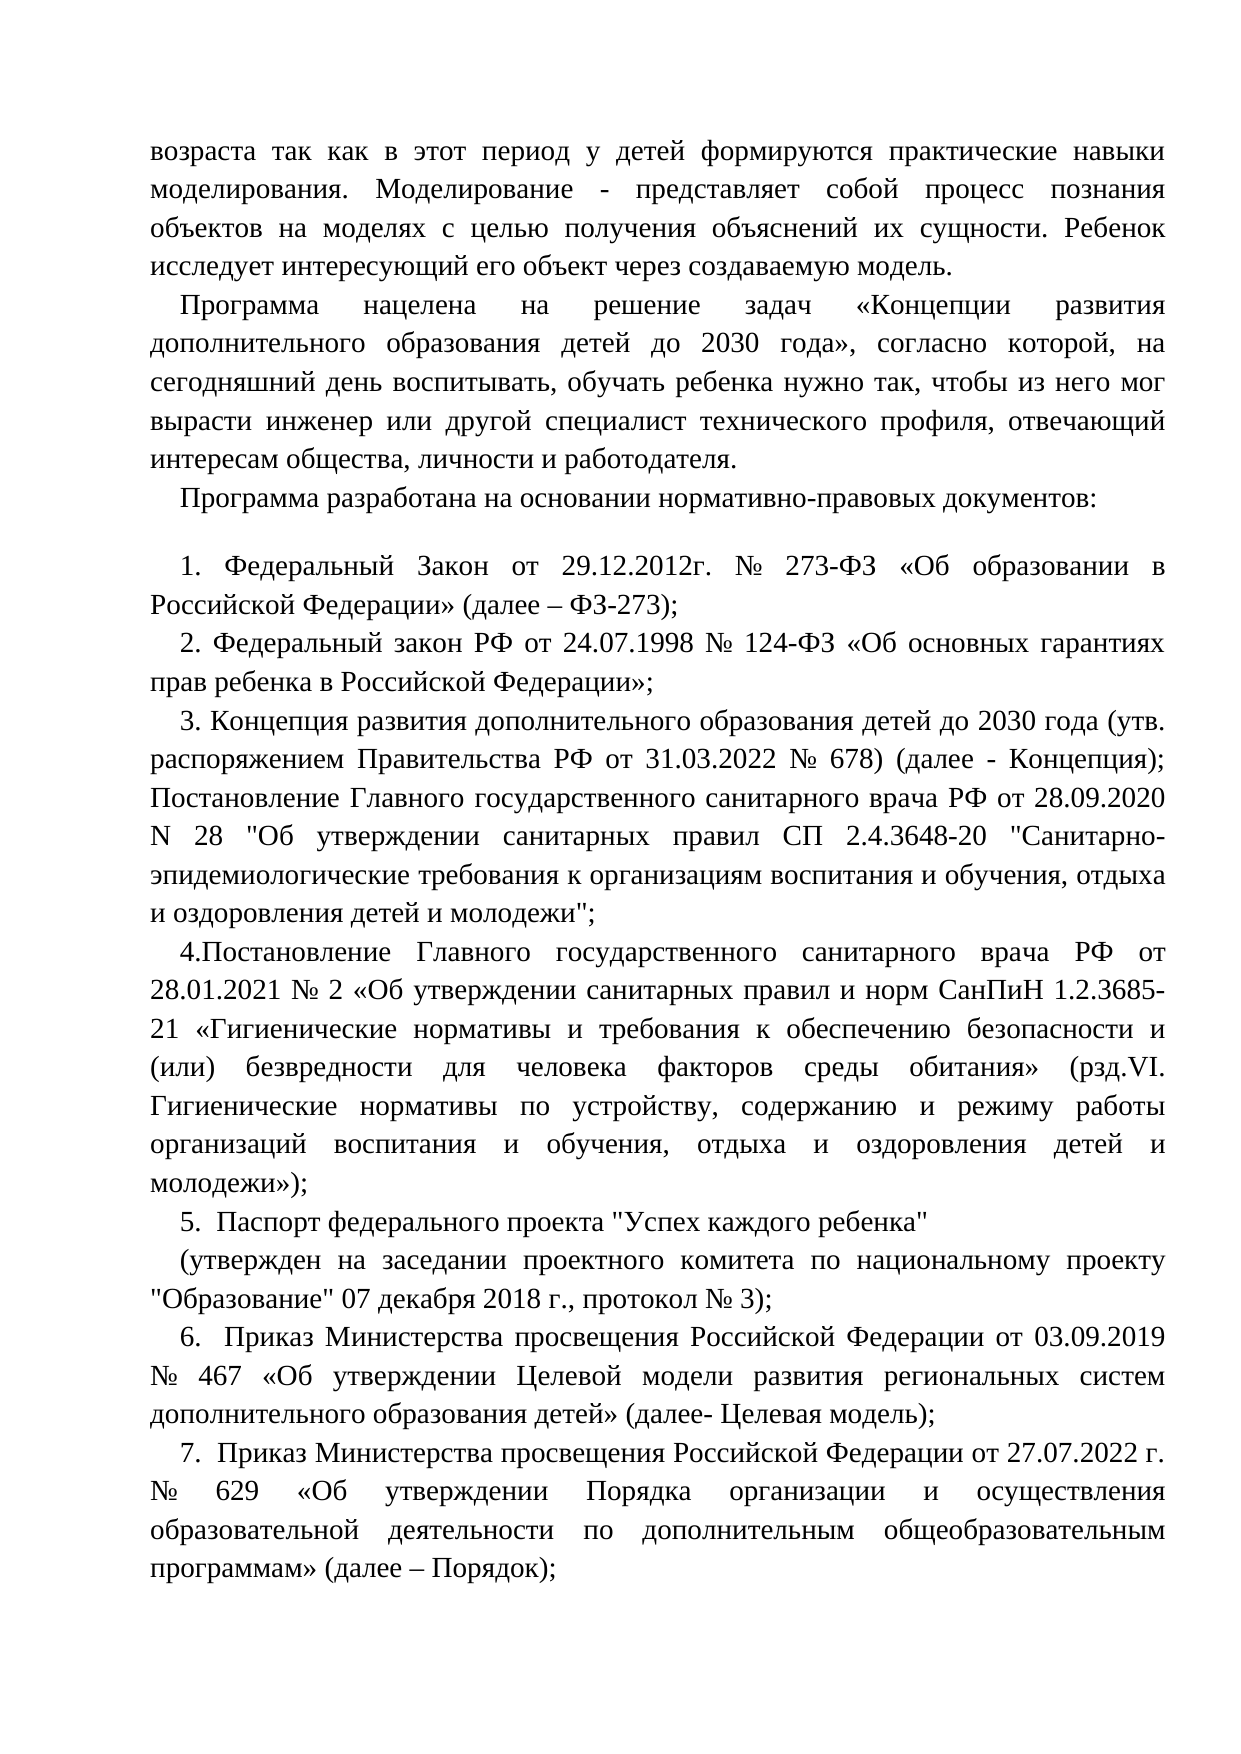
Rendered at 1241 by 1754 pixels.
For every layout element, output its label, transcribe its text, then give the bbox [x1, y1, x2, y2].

text 2. Федеральный закон РФ от 24.07.1998 № 124-ФЗ «Об основных гарантиях прав ребенка в Российской Федерации»; [150, 626, 1166, 698]
text 7. Приказ Министерства просвещения Российской Федерации от 27.07.2022 г. № 629 «Об утверждении Порядка организации и осуществления образовательной деятельности по дополнительным общеобразовательным программам» (далее – Порядок); [150, 1435, 1166, 1584]
text 3. Концепция развития дополнительного образования детей до 2030 года (утв. распоряжением Правительства РФ от 31.03.2022 № 678) (далее - Концепция); Постановление Главного государственного санитарного врача РФ от 28.09.2020 N 28 "Об утверждении санитарных правил СП 2.4.3648-20 "Санитарно-эпидемиологические требования к организациям воспитания и обучения, отдыха и оздоровления детей и молодежи"; [150, 703, 1166, 929]
text 1. Федеральный Закон от 29.12.2012г. № 273-ФЗ «Об образовании в Российской Федерации» (далее – ФЗ-273); [150, 548, 1166, 621]
text 4.Постановление Главного государственного санитарного врача РФ от 28.01.2021 № 2 «Об утверждении санитарных правил и норм СанПиН 1.2.3685-21 «Гигиенические нормативы и требования к обеспечению безопасности и (или) безвредности для человека факторов среды обитания» (рзд.VI. Гигиенические нормативы по устройству, содержанию и режиму работы организаций воспитания и обучения, отдыха и оздоровления детей и молодежи»); [150, 934, 1166, 1199]
text 5. Паспорт федерального проекта "Успех каждого ребенка" [150, 1204, 1166, 1237]
text 6. Приказ Министерства просвещения Российской Федерации от 03.09.2019 № 467 «Об утверждении Целевой модели развития региональных систем дополнительного образования детей» (далее- Целевая модель); [150, 1319, 1166, 1430]
text Программа разработана на основании нормативно-правовых документов: [150, 480, 1166, 513]
text (утвержден на заседании проектного комитета по национальному проекту "Образование" 07 декабря 2018 г., протокол № 3); [150, 1242, 1166, 1314]
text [150, 133, 1166, 282]
text Программа нацелена на решение задач «Концепции развития дополнительного образования детей до 2030 года», согласно которой, на сегодняшний день воспитывать, обучать ребенка нужно так, чтобы из него мог вырасти инженер или другой специалист технического профиля, отвечающий интересам общества, личности и работодателя. [150, 287, 1166, 475]
